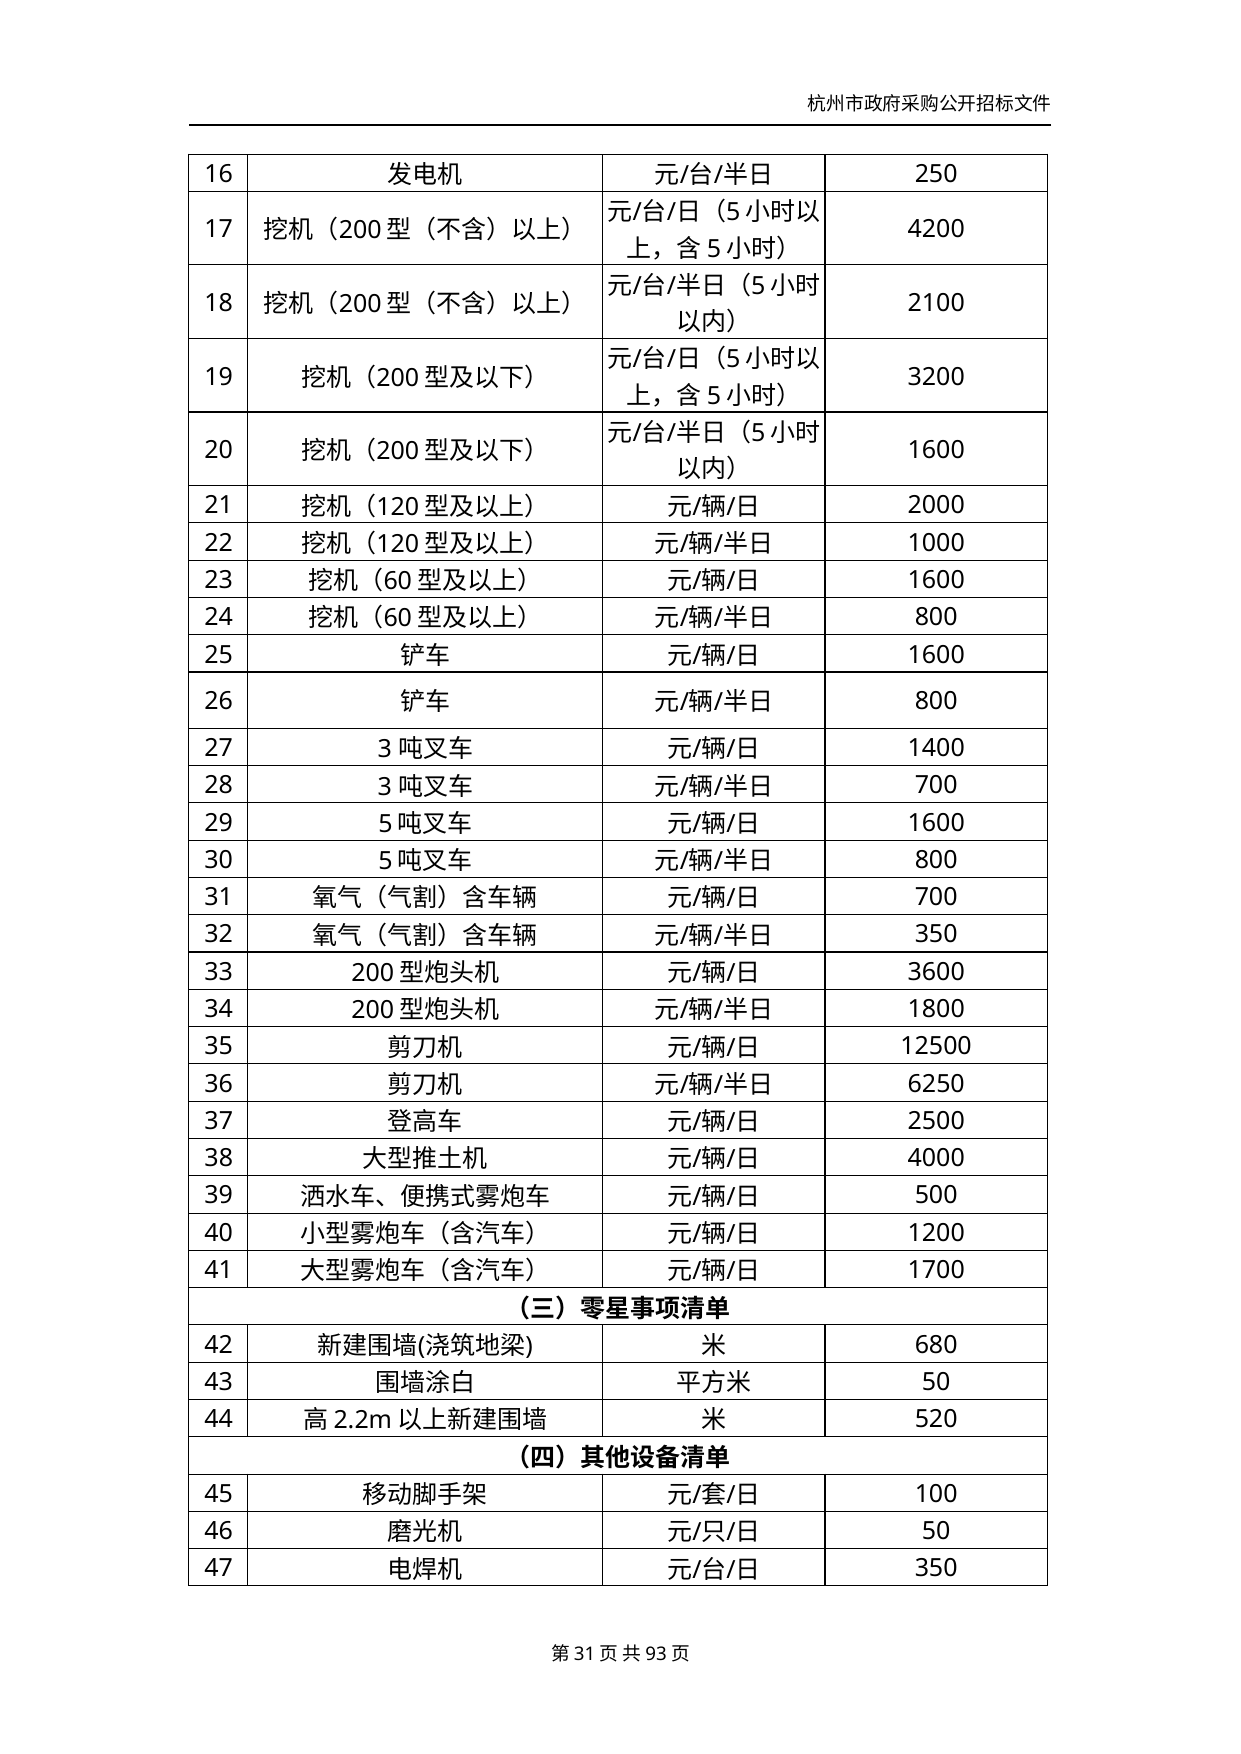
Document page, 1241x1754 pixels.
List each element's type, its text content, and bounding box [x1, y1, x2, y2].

table_cell 100 [826, 1475, 1047, 1511]
table_cell 元/台/日（5小时以上，含5小时） [603, 192, 824, 264]
table_cell 42 [189, 1325, 247, 1362]
table_cell 22 [189, 523, 247, 559]
table_cell 洒水车、便携式雾炮车 [248, 1176, 602, 1212]
table_cell 电焊机 [248, 1549, 602, 1585]
table_cell 34 [189, 990, 247, 1026]
table_cell 元/台/日（5小时以上，含5小时） [603, 339, 824, 411]
table_cell 元/套/日 [603, 1475, 824, 1511]
table_cell 1700 [826, 1251, 1047, 1287]
table_cell 元/辆/半日 [603, 598, 824, 634]
table_cell 37 [189, 1102, 247, 1138]
table_cell 元/辆/半日 [603, 766, 824, 802]
table_cell 元/只/日 [603, 1512, 824, 1548]
table_cell 50 [826, 1363, 1047, 1399]
table_cell 4000 [826, 1139, 1047, 1175]
table_cell 800 [826, 841, 1047, 877]
table_cell 移动脚手架 [248, 1475, 602, 1511]
table_cell 29 [189, 803, 247, 839]
table_cell 21 [189, 486, 247, 522]
table_cell 米 [603, 1400, 824, 1436]
table_cell 元/辆/半日 [603, 841, 824, 877]
table_cell 18 [189, 265, 247, 338]
table_cell 38 [189, 1139, 247, 1175]
table_cell 铲车 [248, 635, 602, 671]
table_cell 680 [826, 1325, 1047, 1362]
table_cell 3200 [826, 339, 1047, 411]
table_cell 2100 [826, 265, 1047, 338]
table_cell 挖机（60型及以上） [248, 561, 602, 597]
table_cell 元/辆/半日 [603, 523, 824, 559]
table_cell 元/辆/日 [603, 1027, 824, 1063]
table_cell 元/辆/半日 [603, 673, 824, 728]
table_cell 元/台/半日（5小时以内） [603, 265, 824, 338]
table_cell 700 [826, 766, 1047, 802]
table_cell 小型雾炮车（含汽车） [248, 1214, 602, 1250]
table_cell 28 [189, 766, 247, 802]
table_cell 元/辆/日 [603, 953, 824, 989]
table_cell 20 [189, 413, 247, 485]
table_cell 36 [189, 1064, 247, 1101]
table_cell 挖机（120型及以上） [248, 523, 602, 559]
table_cell 元/辆/日 [603, 729, 824, 765]
table_cell 元/辆/日 [603, 1214, 824, 1250]
table_cell 1400 [826, 729, 1047, 765]
table_cell 30 [189, 841, 247, 877]
table_cell 登高车 [248, 1102, 602, 1138]
table_cell 1200 [826, 1214, 1047, 1250]
table_cell 元/辆/日 [603, 1251, 824, 1287]
table_cell 元/辆/日 [603, 803, 824, 839]
table_cell 元/辆/日 [603, 1102, 824, 1138]
table_cell 200型炮头机 [248, 990, 602, 1026]
table_cell 5吨叉车 [248, 803, 602, 839]
table_cell 44 [189, 1400, 247, 1436]
table_cell 500 [826, 1176, 1047, 1212]
table_cell 挖机（200型及以下） [248, 413, 602, 485]
table_cell 围墙涂白 [248, 1363, 602, 1399]
table_cell 1600 [826, 635, 1047, 671]
table_cell 3600 [826, 953, 1047, 989]
table_cell 大型推土机 [248, 1139, 602, 1175]
table_cell 17 [189, 192, 247, 264]
table_cell 1000 [826, 523, 1047, 559]
table_cell 27 [189, 729, 247, 765]
table_cell 35 [189, 1027, 247, 1063]
table_cell 元/辆/半日 [603, 1064, 824, 1101]
table_cell 800 [826, 598, 1047, 634]
table_cell 高2.2m以上新建围墙 [248, 1400, 602, 1436]
table_cell 16 [189, 155, 247, 191]
table_cell 元/台/半日 [603, 155, 824, 191]
table_cell 1800 [826, 990, 1047, 1026]
table_cell 元/辆/日 [603, 1139, 824, 1175]
table_cell 47 [189, 1549, 247, 1585]
table_cell 1600 [826, 803, 1047, 839]
table_cell 46 [189, 1512, 247, 1548]
table_cell 元/台/半日（5小时以内） [603, 413, 824, 485]
table_cell 39 [189, 1176, 247, 1212]
table_cell 33 [189, 953, 247, 989]
table_cell 元/辆/日 [603, 635, 824, 671]
table_cell 32 [189, 915, 247, 951]
table_cell 元/辆/日 [603, 878, 824, 914]
table_cell 1600 [826, 413, 1047, 485]
table_cell 元/辆/半日 [603, 990, 824, 1026]
table_cell 25 [189, 635, 247, 671]
table_cell 剪刀机 [248, 1027, 602, 1063]
table_cell 45 [189, 1475, 247, 1511]
table_cell 氧气（气割）含车辆 [248, 878, 602, 914]
table_cell 元/辆/日 [603, 486, 824, 522]
table_cell 43 [189, 1363, 247, 1399]
table_cell 挖机（200型及以下） [248, 339, 602, 411]
table_cell 2500 [826, 1102, 1047, 1138]
table_cell 挖机（200型（不含）以上） [248, 192, 602, 264]
table_cell （三）零星事项清单 [189, 1288, 1047, 1324]
table_cell 520 [826, 1400, 1047, 1436]
table_cell （四）其他设备清单 [189, 1437, 1047, 1473]
table_cell 31 [189, 878, 247, 914]
table_cell 元/辆/半日 [603, 915, 824, 951]
table_cell 200型炮头机 [248, 953, 602, 989]
table_cell 350 [826, 915, 1047, 951]
table_cell 40 [189, 1214, 247, 1250]
table_cell 新建围墙(浇筑地梁) [248, 1325, 602, 1362]
table_cell 2000 [826, 486, 1047, 522]
table_cell 发电机 [248, 155, 602, 191]
table_cell 26 [189, 673, 247, 728]
table_cell 元/辆/日 [603, 561, 824, 597]
table_cell 700 [826, 878, 1047, 914]
table_cell 氧气（气割）含车辆 [248, 915, 602, 951]
table_cell 磨光机 [248, 1512, 602, 1548]
table_cell 米 [603, 1325, 824, 1362]
table_cell 1600 [826, 561, 1047, 597]
table_cell 3 吨叉车 [248, 729, 602, 765]
table_cell 元/台/日 [603, 1549, 824, 1585]
table_cell 23 [189, 561, 247, 597]
table_cell 4200 [826, 192, 1047, 264]
table_cell 50 [826, 1512, 1047, 1548]
table_cell 24 [189, 598, 247, 634]
table_cell 3 吨叉车 [248, 766, 602, 802]
table_cell 挖机（120型及以上） [248, 486, 602, 522]
table_cell 12500 [826, 1027, 1047, 1063]
table_cell 挖机（60型及以上） [248, 598, 602, 634]
table_cell 元/辆/日 [603, 1176, 824, 1212]
table_cell 5吨叉车 [248, 841, 602, 877]
table_cell 铲车 [248, 673, 602, 728]
table_cell 350 [826, 1549, 1047, 1585]
table_cell 挖机（200型（不含）以上） [248, 265, 602, 338]
table_cell 800 [826, 673, 1047, 728]
table_cell 6250 [826, 1064, 1047, 1101]
table_cell 250 [826, 155, 1047, 191]
table_cell 大型雾炮车（含汽车） [248, 1251, 602, 1287]
table_cell 剪刀机 [248, 1064, 602, 1101]
table_cell 41 [189, 1251, 247, 1287]
table_cell 19 [189, 339, 247, 411]
table_cell 平方米 [603, 1363, 824, 1399]
